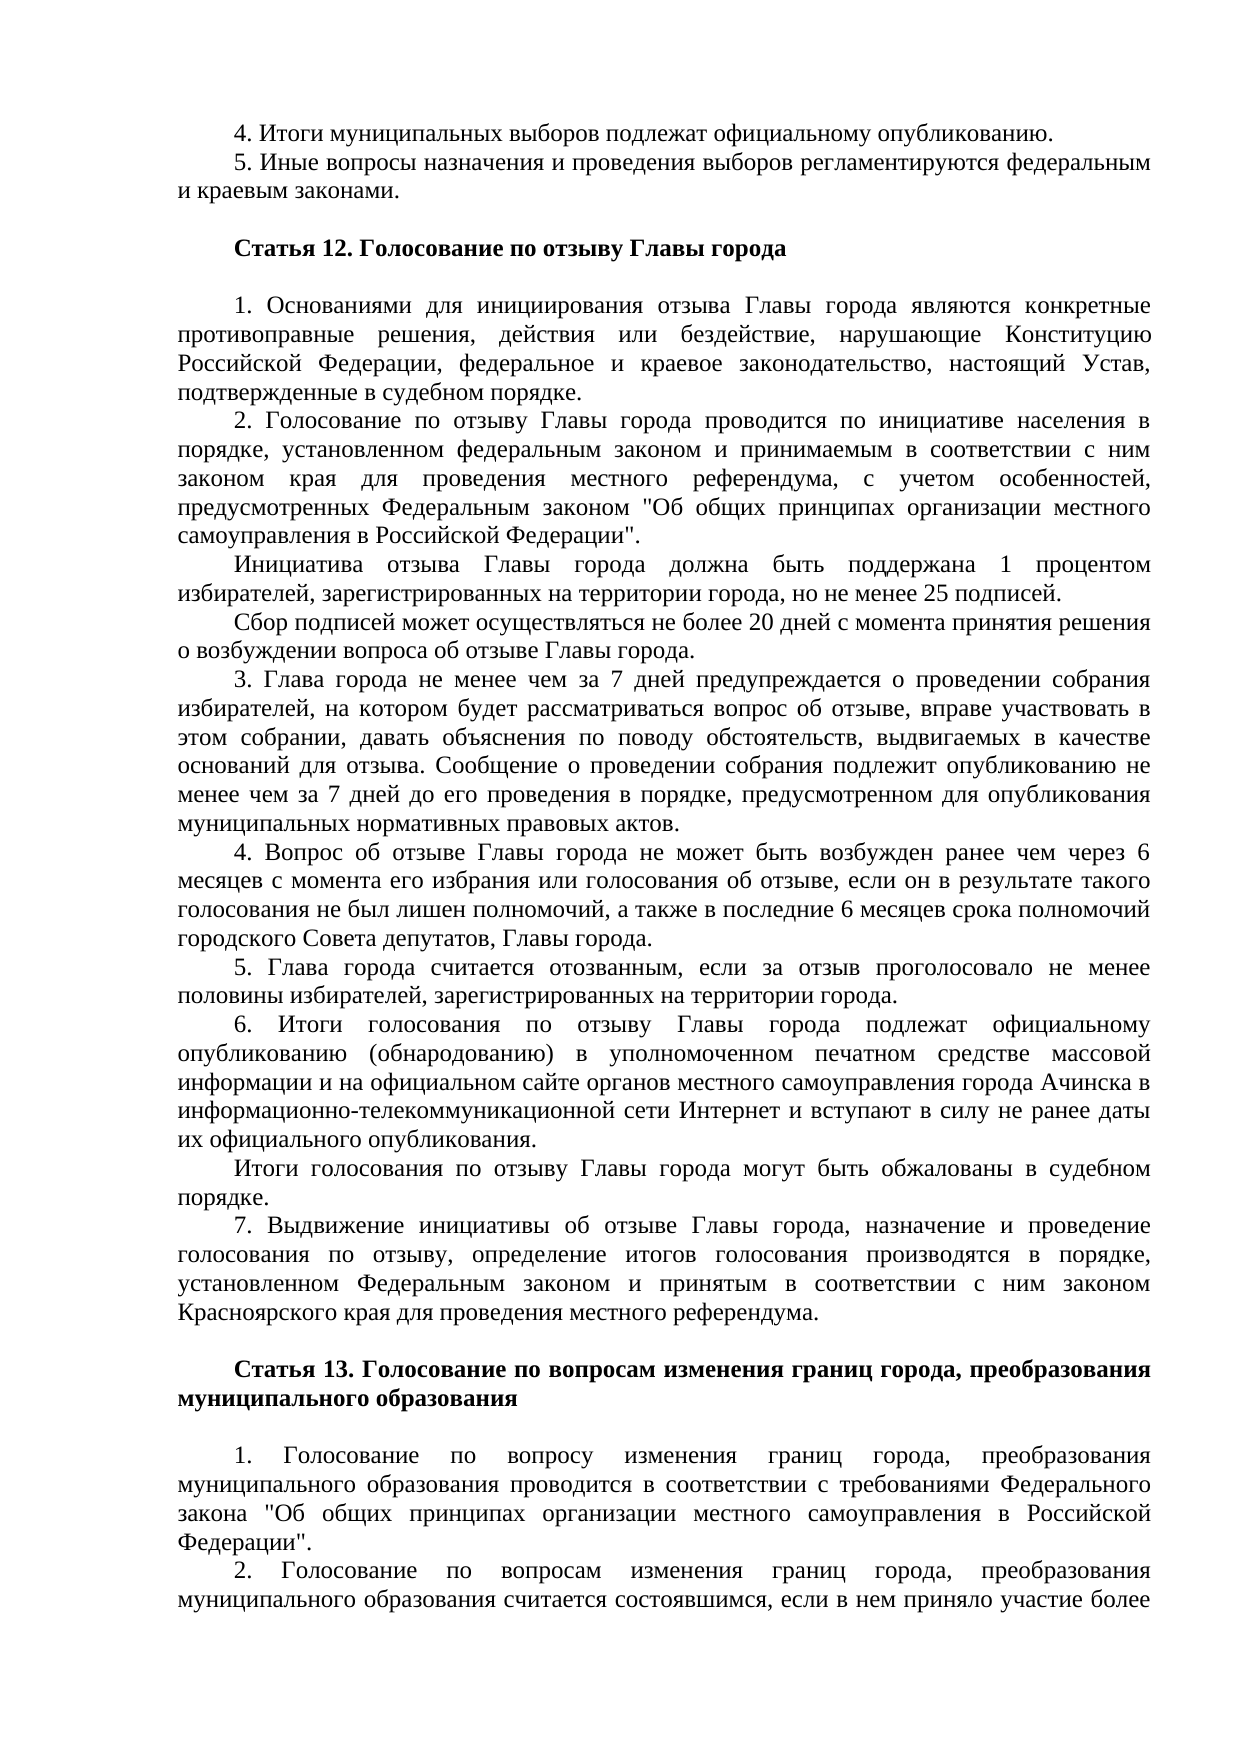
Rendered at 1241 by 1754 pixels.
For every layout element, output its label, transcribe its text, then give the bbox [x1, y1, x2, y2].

text 5. Глава города считается отозванным, если за отзыв проголосовало не менее половины избирателей, зарегистрированных на территории города. [177, 952, 1152, 1009]
text 5. Иные вопросы назначения и проведения выборов регламентируются федеральным и краевым законами. [177, 147, 1152, 204]
text 7. Выдвижение инициативы об отзыве Главы города, назначение и проведение голосования по отзыву, определение итогов голосования производятся в порядке, установленном Федеральным законом и принятым в соответствии с ним законом Красноярского края для проведения местного референдума. [177, 1211, 1152, 1326]
title Статья 12. Голосование по отзыву Главы города [177, 233, 1152, 262]
text Сбор подписей может осуществляться не более 20 дней с момента принятия решения о возбуждении вопроса об отзыве Главы города. [177, 607, 1152, 664]
text Итоги голосования по отзыву Главы города могут быть обжалованы в судебном порядке. [177, 1153, 1152, 1211]
text Инициатива отзыва Главы города должна быть поддержана 1 процентом избирателей, зарегистрированных на территории города, но не менее 25 подписей. [177, 549, 1152, 607]
text 1. Основаниями для инициирования отзыва Главы города являются конкретные противоправные решения, действия или бездействие, нарушающие Конституцию Российской Федерации, федеральное и краевое законодательство, настоящий Устав, подтвержденные в судебном порядке. [177, 291, 1152, 406]
text 2. Голосование по отзыву Главы города проводится по инициативе населения в порядке, установленном федеральным законом и принимаемым в соответствии с ним законом края для проведения местного референдума, с учетом особенностей, предусмотренных Федеральным законом "Об общих принципах организации местного самоуправления в Российской Федерации". [177, 406, 1152, 549]
text 1. Голосование по вопросу изменения границ города, преобразования муниципального образования проводится в соответствии с требованиями Федерального закона "Об общих принципах организации местного самоуправления в Российской Федерации". [177, 1441, 1152, 1556]
text 3. Глава города не менее чем за 7 дней предупреждается о проведении собрания избирателей, на котором будет рассматриваться вопрос об отзыве, вправе участвовать в этом собрании, давать объяснения по поводу обстоятельств, выдвигаемых в качестве оснований для отзыва. Сообщение о проведении собрания подлежит опубликованию не менее чем за 7 дней до его проведения в порядке, предусмотренном для опубликования муниципальных нормативных правовых актов. [177, 664, 1152, 837]
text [177, 1556, 1152, 1613]
text 4. Вопрос об отзыве Главы города не может быть возбужден ранее чем через 6 месяцев с момента его избрания или голосования об отзыве, если он в результате такого голосования не был лишен полномочий, а также в последние 6 месяцев срока полномочий городского Совета депутатов, Главы города. [177, 837, 1152, 952]
title Статья 13. Голосование по вопросам изменения границ города, преобразования муниципального образования [177, 1354, 1152, 1412]
text 4. Итоги муниципальных выборов подлежат официальному опубликованию. [177, 118, 1152, 147]
text 6. Итоги голосования по отзыву Главы города подлежат официальному опубликованию (обнародованию) в уполномоченном печатном средстве массовой информации и на официальном сайте органов местного самоуправления города Ачинска в информационно-телекоммуникационной сети Интернет и вступают в силу не ранее даты их официального опубликования. [177, 1009, 1152, 1153]
